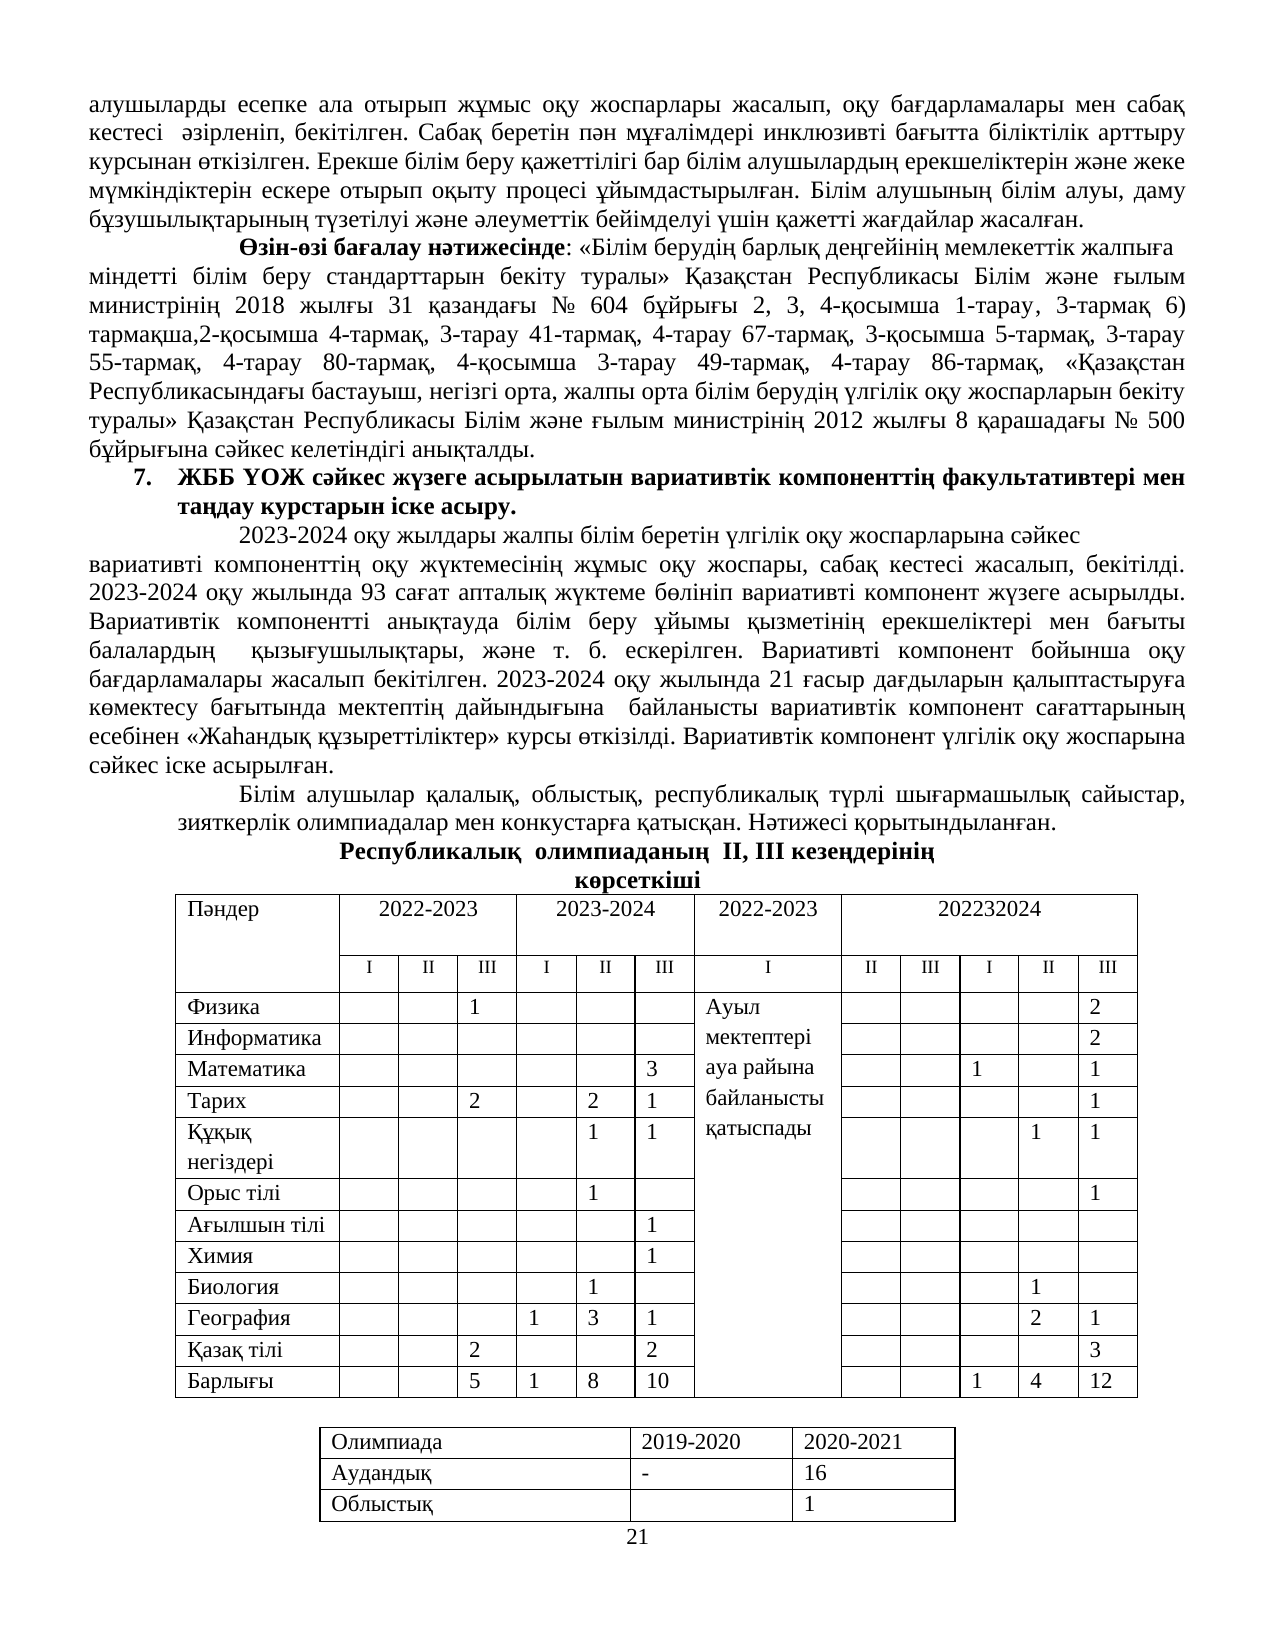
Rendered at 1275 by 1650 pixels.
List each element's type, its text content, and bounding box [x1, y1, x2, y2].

table_cell 1 [458, 993, 516, 1023]
table_cell [636, 1024, 694, 1054]
table_cell [399, 1055, 457, 1086]
table_cell [577, 1055, 634, 1086]
table_cell 1 [577, 1118, 634, 1178]
table_cell 1 [961, 1055, 1018, 1086]
table_cell [961, 1336, 1018, 1366]
table_cell [399, 1179, 457, 1209]
table_cell [458, 1179, 516, 1209]
table_cell 1 [793, 1490, 954, 1521]
table_cell [517, 1273, 576, 1303]
table_cell 1 [1079, 1179, 1137, 1209]
table_cell 3 [636, 1055, 694, 1086]
table_cell I [517, 956, 576, 992]
table_cell [1079, 1273, 1137, 1303]
table_cell 2 [458, 1336, 516, 1366]
table_cell [458, 1055, 516, 1086]
table_header 2019-2020 [631, 1428, 792, 1458]
text Білім алушылар қалалық, облыстық, республикалық түрлі шығармашылық сайыстар, зияткерлік олимпиадалар мен конкустарға қатысқан. Нәтижесі қорытындыланған. [177, 779, 1186, 836]
table_cell 1 [517, 1304, 576, 1334]
table_cell [577, 1242, 634, 1272]
table_cell 1 [636, 1242, 694, 1272]
table_cell III [901, 956, 959, 992]
table_cell [901, 1211, 959, 1241]
table_cell [399, 1304, 457, 1334]
table_cell [842, 1367, 900, 1397]
text вариативті компоненттің оқу жүктемесінің жұмыс оқу жоспары, сабақ кестесі жасалып, бекітілді. 2023-2024 оқу жылында 93 сағат апталық жүктеме бөлініп вариативті компонент жүзеге асырылды. Вариативтік компонентті анықтауда білім беру ұйымы қызметінің ерекшеліктері мен бағыты балалардың қызығушылықтары, және т. б. ескерілген. Вариативті компонент бойынша оқу бағдарламалары жасалып бекітілген. 2023-2024 оқу жылында 21 ғасыр дағдыларын қалыптастыруға көмектесу бағытында мектептің дайындығына байланысты вариативтік компонент сағаттарының есебінен «Жаһандық құзыреттіліктер» курсы өткізілді. Вариативтік компонент үлгілік оқу жоспарына сәйкес іске асырылған. [89, 549, 1186, 779]
table_cell 2 [577, 1087, 634, 1117]
table_header 2022-2023 [340, 895, 516, 955]
table_cell II [577, 956, 634, 992]
table_cell II [842, 956, 900, 992]
table_cell [340, 993, 398, 1023]
table_cell 1 [577, 1179, 634, 1209]
table_cell I [695, 956, 841, 992]
table_cell [399, 1367, 457, 1397]
table_cell Биология [176, 1273, 339, 1303]
table_cell [517, 1055, 576, 1086]
table_cell [340, 1242, 398, 1272]
table_cell [577, 1211, 634, 1241]
table_cell [901, 1087, 959, 1117]
table_cell [961, 1304, 1018, 1334]
table_cell [517, 1179, 576, 1209]
table_cell [842, 1118, 900, 1178]
table_cell [399, 1118, 457, 1178]
table_cell Барлығы [176, 1367, 339, 1397]
table_cell [399, 1336, 457, 1366]
table_cell [577, 1336, 634, 1366]
table_cell [340, 1179, 398, 1209]
table_cell [1019, 1211, 1078, 1241]
table_cell [842, 1179, 900, 1209]
table_cell [961, 1273, 1018, 1303]
table_cell [842, 1242, 900, 1272]
table_cell Ауыл мектептері ауа райына байланысты қатыспады [695, 993, 841, 1397]
table_header 2020-2021 [793, 1428, 954, 1458]
table_cell [901, 1273, 959, 1303]
table_cell Қазақ тілі [176, 1336, 339, 1366]
table_cell [458, 1242, 516, 1272]
table_cell 3 [577, 1304, 634, 1334]
table_cell 1 [636, 1304, 694, 1334]
table_cell 1 [517, 1367, 576, 1397]
text Республикалық олимпиаданың ІІ, ІІІ кезеңдерінің [89, 836, 1186, 865]
table_cell 1 [1079, 1055, 1137, 1086]
table_cell [1019, 1242, 1078, 1272]
table_cell [961, 1242, 1018, 1272]
table_cell 10 [636, 1367, 694, 1397]
table_cell Құқық негіздері [176, 1118, 339, 1178]
table_cell [842, 1055, 900, 1086]
table_cell [901, 1179, 959, 1209]
table_cell [399, 1024, 457, 1054]
table_cell II [399, 956, 457, 992]
table_cell Химия [176, 1242, 339, 1272]
table_cell [1019, 1179, 1078, 1209]
text міндетті білім беру стандарттарын бекіту туралы» Қазақстан Республикасы Білім және ғылым министрінің 2018 жылғы 31 қазандағы № 604 бұйрығы 2, 3, 4-қосымша 1-тарау, 3-тармақ 6) тармақша,2-қосымша 4-тармақ, 3-тарау 41-тармақ, 4-тарау 67-тармақ, 3-қосымша 5-тармақ, 3-тарау 55-тармақ, 4-тарау 80-тармақ, 4-қосымша 3-тарау 49-тармақ, 4-тарау 86-тармақ, «Қазақстан Республикасындағы бастауыш, негізгі орта, жалпы орта білім берудің үлгілік оқу жоспарларын бекіту туралы» Қазақстан Республикасы Білім және ғылым министрінің 2012 жылғы 8 қарашадағы № 500 бұйрығына сәйкес келетіндігі анықталды. [89, 261, 1186, 462]
table_cell [458, 1304, 516, 1334]
table_cell Аудандық [321, 1459, 630, 1489]
table_cell III [1079, 956, 1137, 992]
table_cell [340, 1024, 398, 1054]
table_cell [636, 993, 694, 1023]
table_cell [340, 1367, 398, 1397]
table_cell [961, 1024, 1018, 1054]
table_cell [1019, 1055, 1078, 1086]
table_cell [1019, 993, 1078, 1023]
table_header 2022-2023 [695, 895, 841, 955]
table_cell [1079, 1211, 1137, 1241]
table_cell 1 [1079, 1304, 1137, 1334]
table_cell 2 [458, 1087, 516, 1117]
table_cell [901, 993, 959, 1023]
table_cell I [340, 956, 398, 992]
table_cell 1 [636, 1211, 694, 1241]
table_header 2023-2024 [517, 895, 694, 955]
table_cell 1 [1019, 1273, 1078, 1303]
table_cell [842, 1336, 900, 1366]
table_cell Информатика [176, 1024, 339, 1054]
table_cell 2 [1079, 1024, 1137, 1054]
table_cell [340, 1211, 398, 1241]
table_cell [961, 1179, 1018, 1209]
table_cell 3 [1079, 1336, 1137, 1366]
table_cell Физика [176, 993, 339, 1023]
table_cell [1019, 1336, 1078, 1366]
table_cell [577, 1024, 634, 1054]
table_cell География [176, 1304, 339, 1334]
table_cell [842, 1211, 900, 1241]
table_cell 5 [458, 1367, 516, 1397]
table_cell 1 [961, 1367, 1018, 1397]
table_cell Орыс тілі [176, 1179, 339, 1209]
table_cell [1019, 1024, 1078, 1054]
table_cell [517, 1242, 576, 1272]
table_cell [1019, 1087, 1078, 1117]
table_cell [901, 1304, 959, 1334]
table_cell 1 [636, 1087, 694, 1117]
table_cell [517, 1087, 576, 1117]
table_cell Математика [176, 1055, 339, 1086]
table_cell [961, 1087, 1018, 1117]
text Өзін-өзі бағалау нәтижесінде: «Білім берудің барлық деңгейінің мемлекеттік жалпыға [177, 232, 1186, 261]
table_cell [842, 1087, 900, 1117]
table_cell [340, 1304, 398, 1334]
table_cell 16 [793, 1459, 954, 1489]
table_cell [842, 1273, 900, 1303]
table_cell Тарих [176, 1087, 339, 1117]
table_cell [517, 1336, 576, 1366]
table_cell III [636, 956, 694, 992]
table_cell Облыстық [321, 1490, 630, 1521]
table_cell 2 [1079, 993, 1137, 1023]
table_cell [517, 1211, 576, 1241]
table_cell [631, 1490, 792, 1521]
table_cell 2 [636, 1336, 694, 1366]
table_cell [961, 1118, 1018, 1178]
table_cell [458, 1273, 516, 1303]
table_cell [340, 1273, 398, 1303]
table_cell 8 [577, 1367, 634, 1397]
table_cell III [458, 956, 516, 992]
table_cell [517, 993, 576, 1023]
table_cell [901, 1055, 959, 1086]
table_cell 4 [1019, 1367, 1078, 1397]
table_cell [901, 1367, 959, 1397]
table_cell 1 [1079, 1118, 1137, 1178]
text көрсеткіші [89, 865, 1186, 894]
table_cell [636, 1273, 694, 1303]
table_cell [399, 1211, 457, 1241]
text 2023-2024 оқу жылдары жалпы білім беретін үлгілік оқу жоспарларына сәйкес [177, 520, 1186, 549]
table_cell [901, 1118, 959, 1178]
table_header 202232024 [842, 895, 1137, 955]
table_cell [399, 1087, 457, 1117]
table_cell [961, 993, 1018, 1023]
list ЖББ ҮОЖ сәйкес жүзеге асырылатын вариативтік компоненттің факультативтері мен таңдау курстарын іске асыру. [133, 462, 1186, 520]
table_cell [842, 1024, 900, 1054]
table_cell [340, 1087, 398, 1117]
table_cell - [631, 1459, 792, 1489]
table_cell [517, 1118, 576, 1178]
table_cell [399, 1273, 457, 1303]
table_cell I [961, 956, 1018, 992]
table_cell 1 [577, 1273, 634, 1303]
table_cell [458, 1024, 516, 1054]
table_cell Ағылшын тілі [176, 1211, 339, 1241]
table_cell [399, 993, 457, 1023]
table_header Олимпиада [321, 1428, 630, 1458]
table_cell 1 [1019, 1118, 1078, 1178]
table_cell [458, 1118, 516, 1178]
table_cell [517, 1024, 576, 1054]
table_cell 12 [1079, 1367, 1137, 1397]
table_cell [842, 1304, 900, 1334]
table_cell [458, 1211, 516, 1241]
table_cell [1079, 1242, 1137, 1272]
table_cell [901, 1336, 959, 1366]
table_cell 1 [636, 1118, 694, 1178]
table_cell [399, 1242, 457, 1272]
table_cell [577, 993, 634, 1023]
table_cell [901, 1242, 959, 1272]
table_cell [340, 1118, 398, 1178]
table_cell [901, 1024, 959, 1054]
table_cell 1 [1079, 1087, 1137, 1117]
table_cell [340, 1336, 398, 1366]
table_cell [340, 1055, 398, 1086]
table_cell [842, 993, 900, 1023]
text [89, 89, 1186, 232]
table_header Пәндер [176, 895, 339, 992]
table_cell [636, 1179, 694, 1209]
table_cell II [1019, 956, 1078, 992]
table_cell 2 [1019, 1304, 1078, 1334]
table_cell [961, 1211, 1018, 1241]
